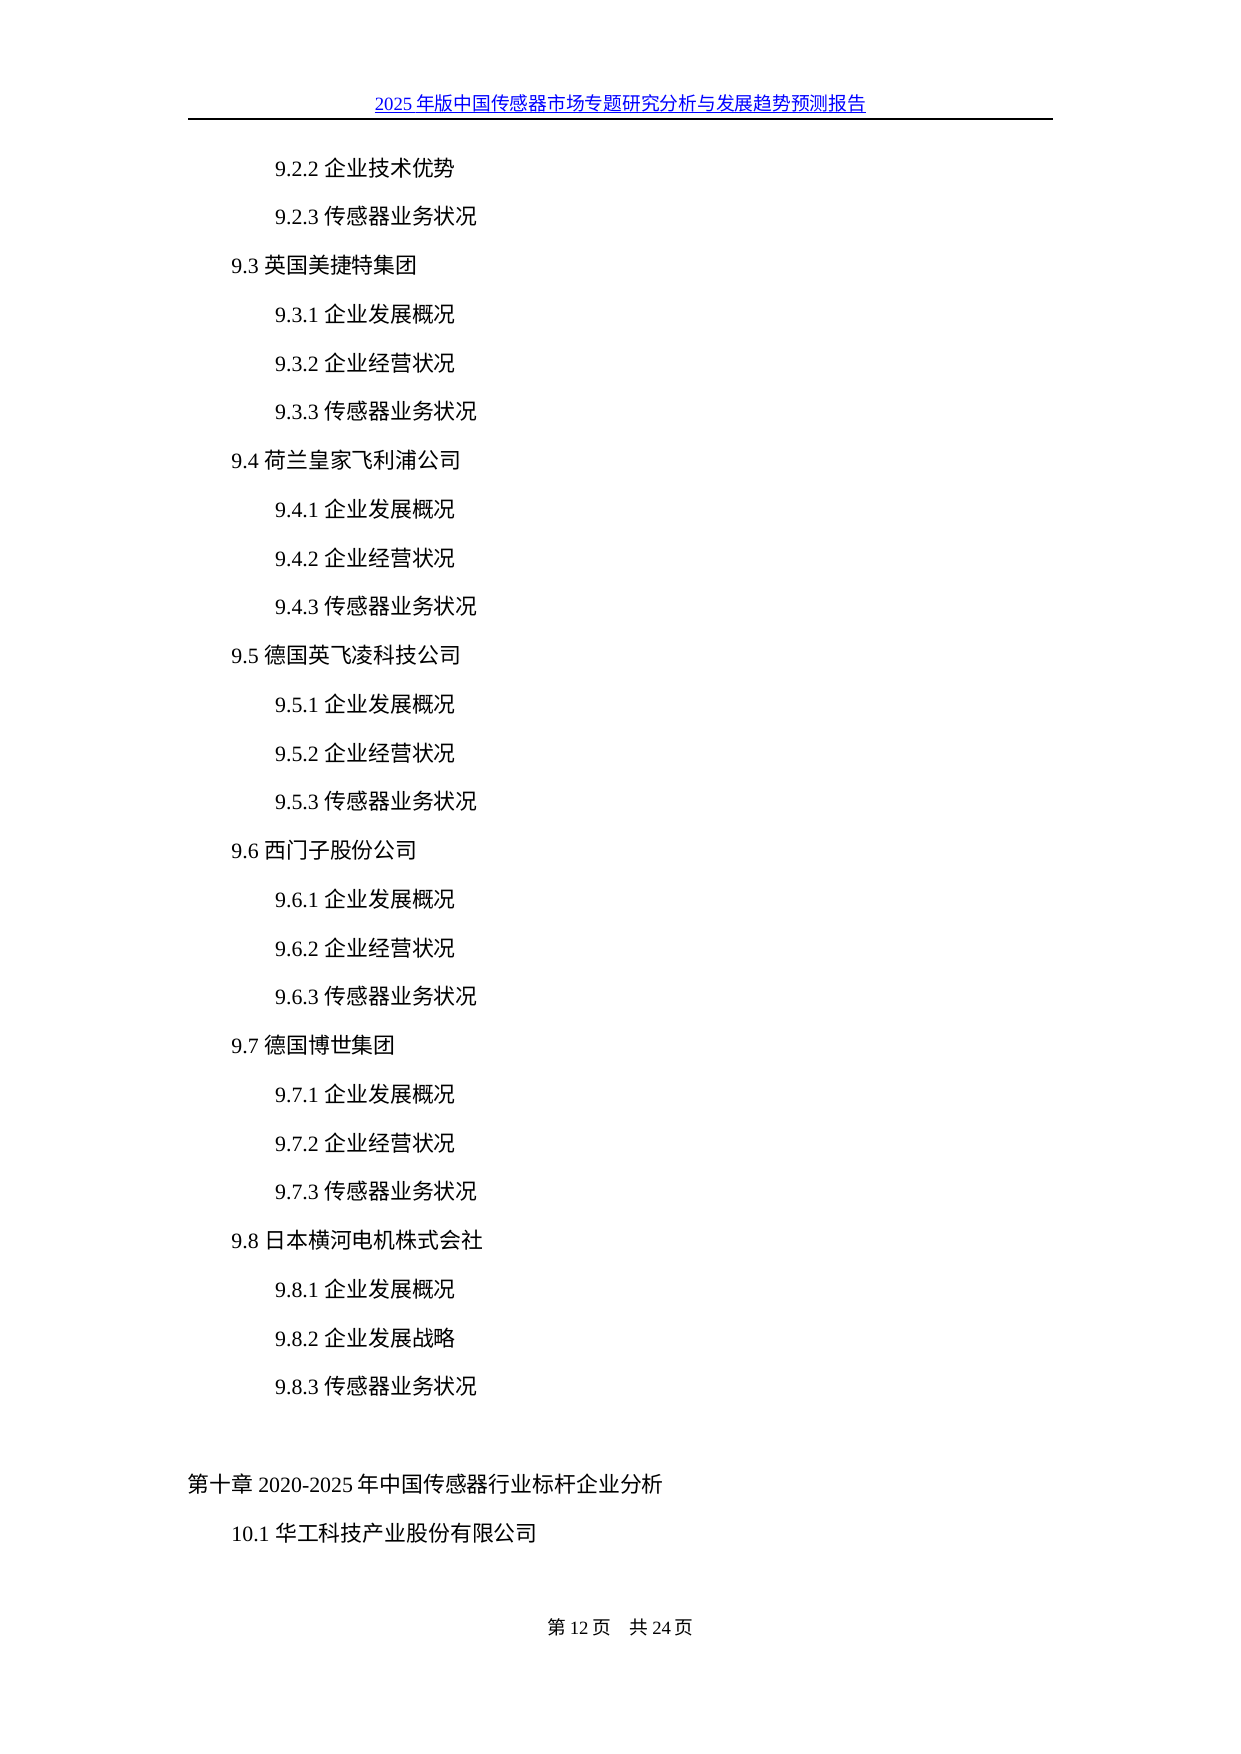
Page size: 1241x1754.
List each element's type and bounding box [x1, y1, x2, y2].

text [187, 150, 1053, 1548]
